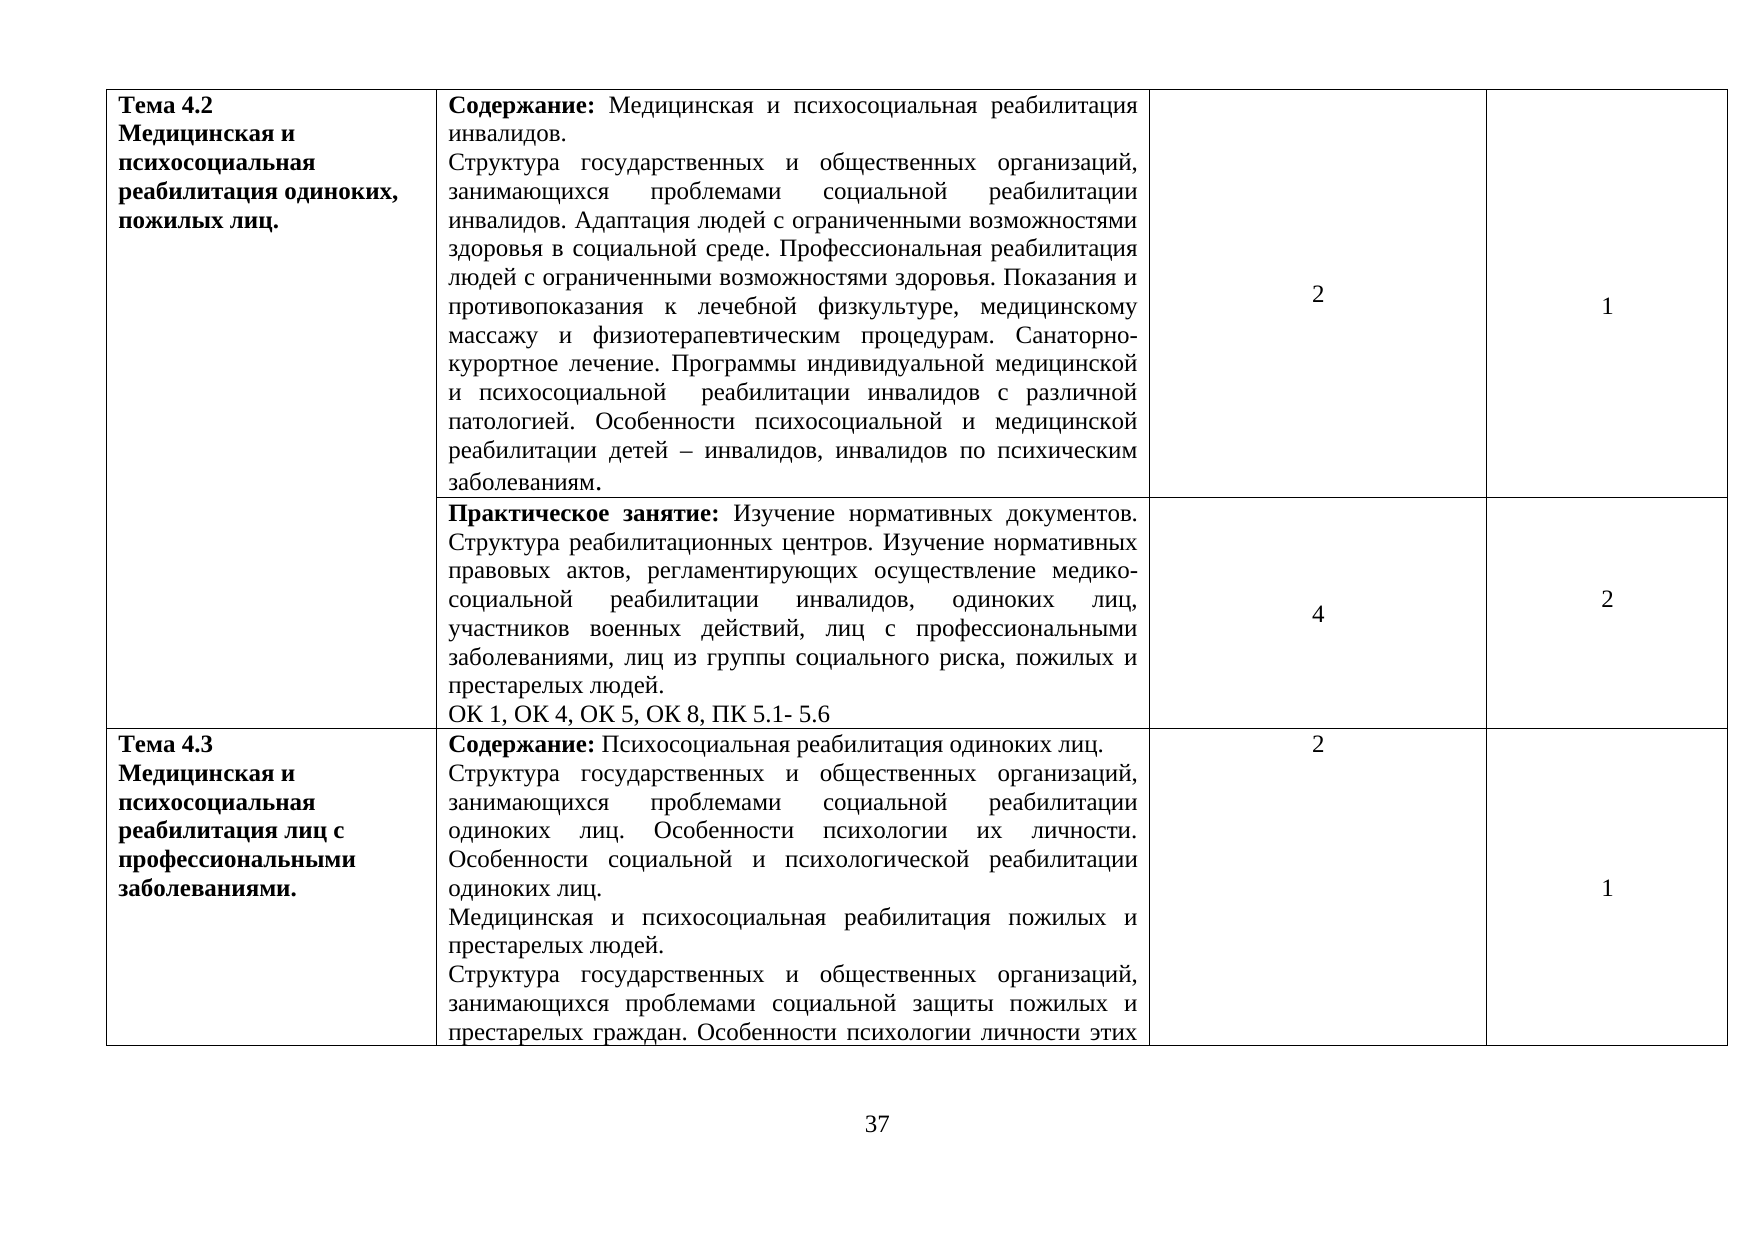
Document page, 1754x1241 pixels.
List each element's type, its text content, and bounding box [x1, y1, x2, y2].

table_cell Тема 4.2 Медицинская и психосоциальная реабилитация одиноких, пожилых лиц. [107, 90, 436, 728]
table_cell 1 [1487, 90, 1727, 497]
table_cell 4 [1150, 498, 1486, 728]
table_cell Содержание: Медицинская и психосоциальная реабилитация инвалидов. Структура государственных и общественных организаций, занимающихся проблемами социальной реабилитации инвалидов. Адаптация людей с ограниченными возможностями здоровья в социальной среде. Профессиональная реабилитация людей с ограниченными возможностями здоровья. Показания и противопоказания к лечебной физкультуре, медицинскому массажу и физиотерапевтическим процедурам. Санаторно-курортное лечение. Программы индивидуальной медицинской и психосоциальной реабилитации инвалидов с различной патологией. Особенности психосоциальной и медицинской реабилитации детей – инвалидов, инвалидов по психическим заболеваниям. [437, 90, 1149, 497]
table_cell Практическое занятие: Изучение нормативных документов. Структура реабилитационных центров. Изучение нормативных правовых актов, регламентирующих осуществление медико-социальной реабилитации инвалидов, одиноких лиц, участников военных действий, лиц с профессиональными заболеваниями, лиц из группы социального риска, пожилых и престарелых людей. ОК 1, ОК 4, ОК 5, ОК 8, ПК 5.1- 5.6 [437, 498, 1149, 728]
table_cell 2 [1150, 729, 1486, 1045]
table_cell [107, 729, 436, 1045]
table_cell 1 [1487, 729, 1727, 1045]
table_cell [437, 729, 1149, 1045]
table_cell 2 [1487, 498, 1727, 728]
table_cell 2 [1150, 90, 1486, 497]
